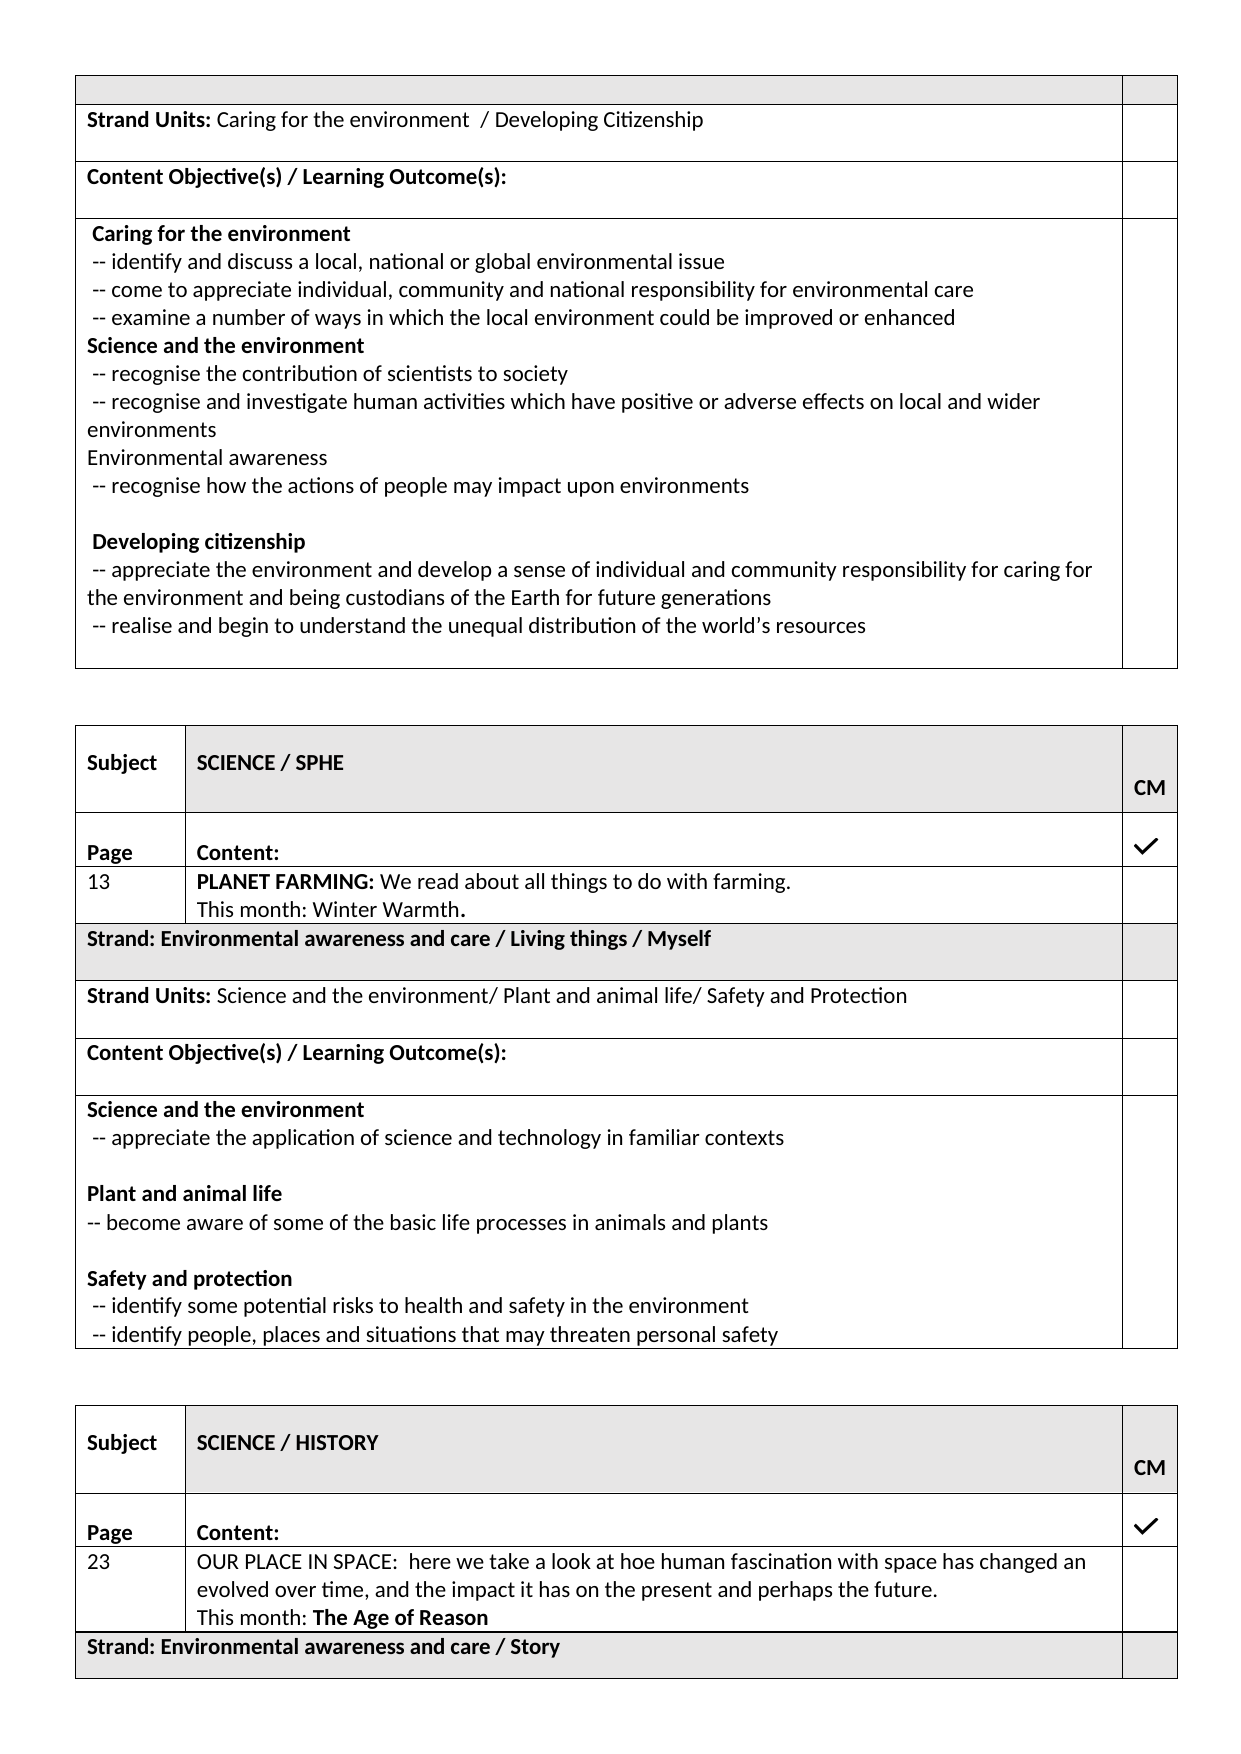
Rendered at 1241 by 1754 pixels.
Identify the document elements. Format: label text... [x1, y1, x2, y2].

table_header Subject [76, 726, 185, 812]
table_cell Strand: Environmental awareness and care / Living things / Myself [76, 924, 1122, 980]
table_header SCIENCE / HISTORY [186, 1406, 1122, 1492]
table_cell Content: [186, 1494, 1122, 1546]
table_cell [1123, 1633, 1177, 1678]
table_cell [1123, 1039, 1177, 1094]
table_cell PLANET FARMING: We read about all things to do with farming. This month: Winter Warmth. [186, 867, 1122, 923]
table_cell Strand Units: Science and the environment/ Plant and animal life/ Safety and Protection [76, 981, 1122, 1037]
table_cell [1123, 1547, 1177, 1631]
table_cell [1123, 924, 1177, 980]
table_cell [1123, 219, 1177, 668]
table_cell [1123, 76, 1177, 104]
table_cell 13 [76, 867, 185, 923]
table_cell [76, 1633, 1122, 1678]
table_cell [1123, 162, 1177, 218]
table_cell Content: [186, 813, 1122, 866]
picture [1133, 838, 1159, 859]
table_cell Content Objective(s) / Learning Outcome(s): [76, 162, 1122, 218]
table_cell [1123, 105, 1177, 161]
table_cell 23 [76, 1547, 185, 1631]
table_header CM [1123, 726, 1177, 812]
table_cell Strand Units: Caring for the environment / Developing Citizenship [76, 105, 1122, 161]
table_cell OUR PLACE IN SPACE: here we take a look at hoe human fascination with space has changed an evolved over time, and the impact it has on the present and perhaps the future. This month: The Age of Reason [186, 1547, 1122, 1631]
table_cell [1123, 1096, 1177, 1348]
table_header Subject [76, 1406, 185, 1492]
table_cell Content Objective(s) / Learning Outcome(s): [76, 1039, 1122, 1094]
picture [1133, 1518, 1159, 1539]
table_cell Page [76, 1494, 185, 1546]
table_cell Science and the environment -- appreciate the application of science and technology in familiar contexts Plant and animal life -- become aware of some of the basic life processes in animals and plants Safety and protection -- identify some potential risks to health and safety in the environment -- identify people, places and situations that may threaten personal safety [76, 1096, 1122, 1348]
table_cell [1123, 813, 1177, 866]
table_cell [1123, 1494, 1177, 1546]
table_cell [1123, 981, 1177, 1037]
table_header SCIENCE / SPHE [186, 726, 1122, 812]
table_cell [76, 76, 1122, 104]
table_cell Page [76, 813, 185, 866]
table_cell [1123, 867, 1177, 923]
table_cell Caring for the environment -- identify and discuss a local, national or global environmental issue -- come to appreciate individual, community and national responsibility for environmental care -- examine a number of ways in which the local environment could be improved or enhanced Science and the environment -- recognise the contribution of scientists to society -- recognise and investigate human activities which have positive or adverse effects on local and wider environments Environmental awareness -- recognise how the actions of people may impact upon environments Developing citizenship -- appreciate the environment and develop a sense of individual and community responsibility for caring for the environment and being custodians of the Earth for future generations -- realise and begin to understand the unequal distribution of the world’s resources [76, 219, 1122, 668]
table_header CM [1123, 1406, 1177, 1492]
